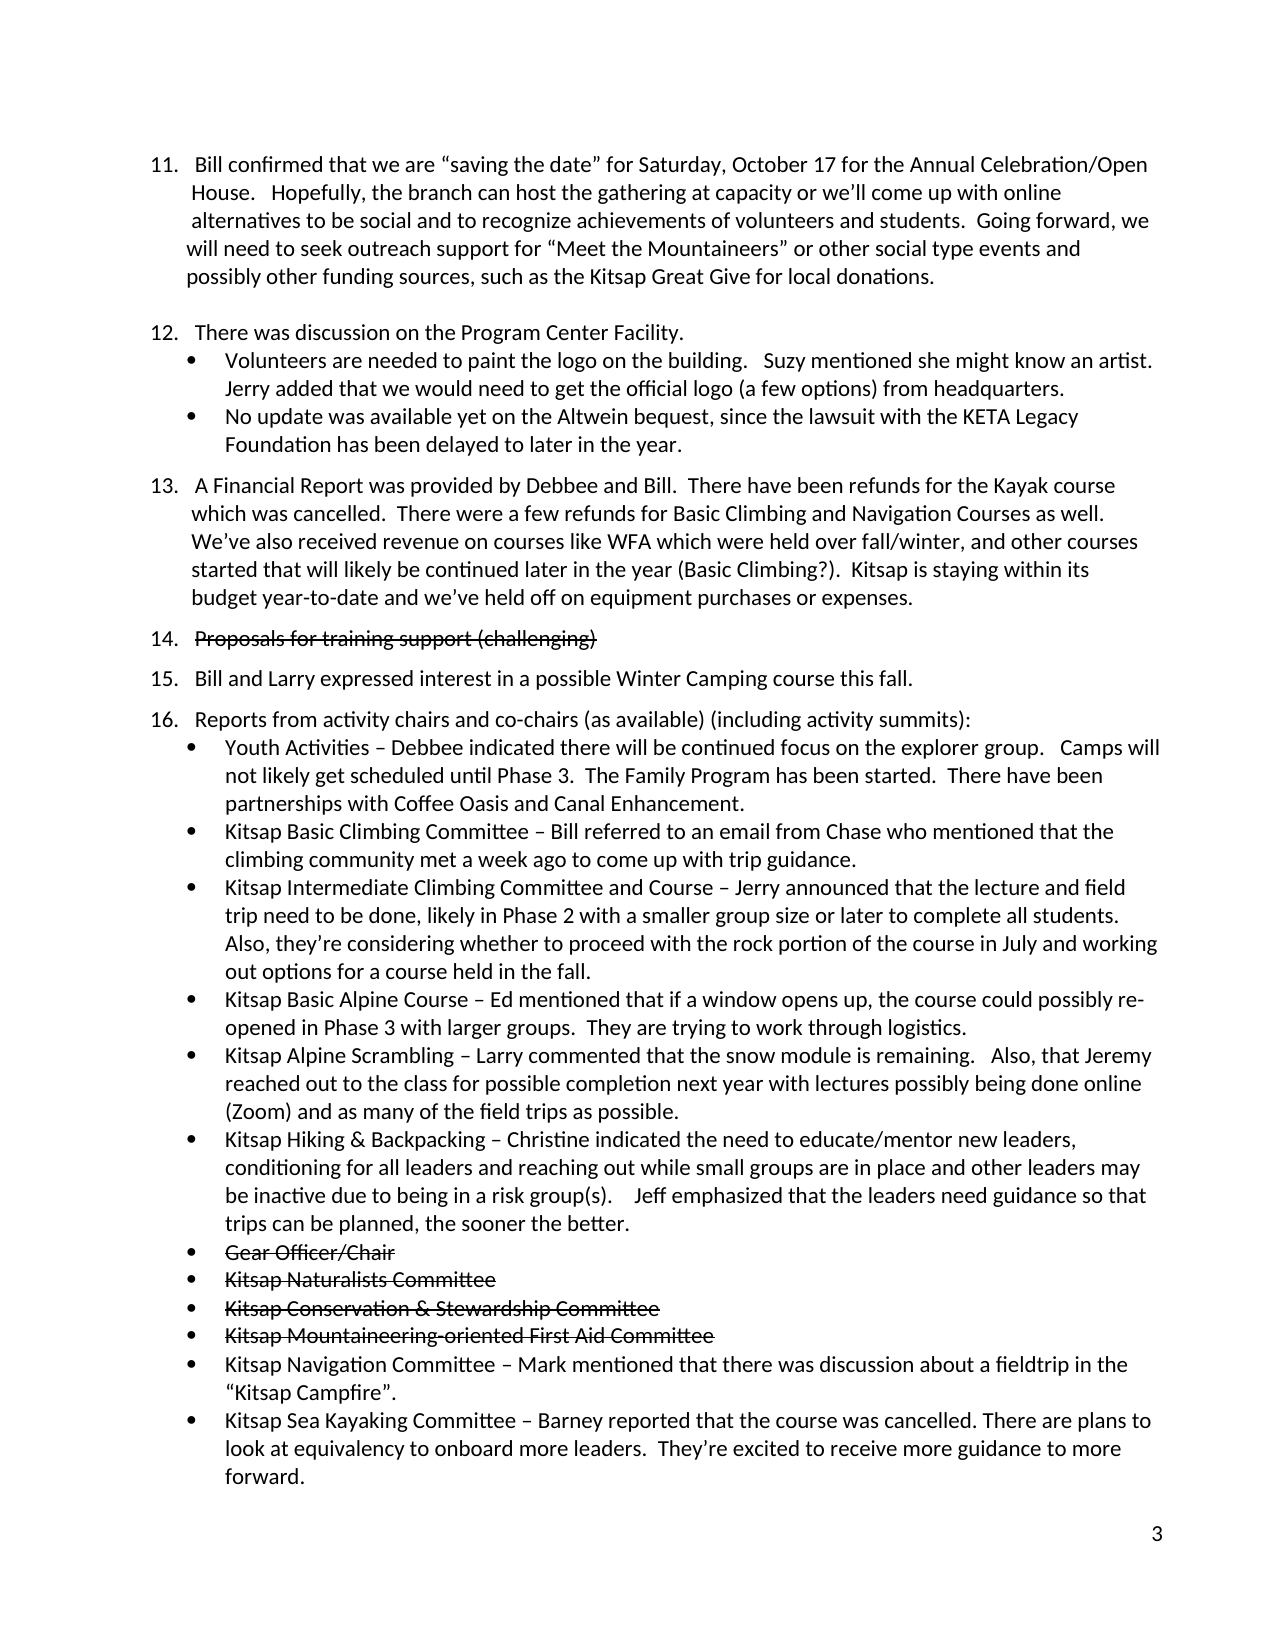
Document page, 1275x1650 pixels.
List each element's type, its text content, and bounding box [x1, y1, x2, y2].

text 12. There was discussion on the Program Center Facility. [150, 318, 1162, 346]
list Kitsap Basic Climbing Committee – Bill referred to an email from Chase who mentioned that the climbing community met a week ago to come up with trip guidance. [187, 817, 1162, 873]
text 13. A Financial Report was provided by Debbee and Bill. There have been refunds for the Kayak course which was cancelled. There were a few refunds for Basic Climbing and Navigation Courses as well. We’ve also received revenue on courses like WFA which were held over fall/winter, and other courses started that will likely be continued later in the year (Basic Climbing?). Kitsap is staying within its budget year-to-date and we’ve held off on equipment purchases or expenses. [150, 471, 1162, 611]
list Youth Activities – Debbee indicated there will be continued focus on the explorer group. Camps will not likely get scheduled until Phase 3. The Family Program has been started. There have been partnerships with Coffee Oasis and Canal Enhancement. [187, 733, 1162, 817]
list Kitsap Sea Kayaking Committee – Barney reported that the course was cancelled. There are plans to look at equivalency to onboard more leaders. They’re excited to receive more guidance to more forward. [187, 1406, 1162, 1490]
list Kitsap Mountaineering-oriented First Aid Committee [187, 1322, 1162, 1350]
list Kitsap Naturalists Committee [187, 1266, 1162, 1294]
list No update was available yet on the Altwein bequest, since the lawsuit with the KETA Legacy Foundation has been delayed to later in the year. [187, 402, 1162, 458]
text 11. Bill confirmed that we are “saving the date” for Saturday, October 17 for the Annual Celebration/Open House. Hopefully, the branch can host the gathering at capacity or we’ll come up with online alternatives to be social and to recognize achievements of volunteers and students. Going forward, we will need to seek outreach support for “Meet the Mountaineers” or other social type events and possibly other funding sources, such as the Kitsap Great Give for local donations. [150, 150, 1162, 290]
list Kitsap Alpine Scrambling – Larry commented that the snow module is remaining. Also, that Jeremy reached out to the class for possible completion next year with lectures possibly being done online (Zoom) and as many of the field trips as possible. [187, 1041, 1162, 1126]
text 16. Reports from activity chairs and co-chairs (as available) (including activity summits): [150, 705, 1162, 733]
list Kitsap Navigation Committee – Mark mentioned that there was discussion about a fieldtrip in the “Kitsap Campfire”. [187, 1350, 1162, 1406]
list Kitsap Conservation & Stewardship Committee [187, 1294, 1162, 1322]
list Kitsap Basic Alpine Course – Ed mentioned that if a window opens up, the course could possibly re-opened in Phase 3 with larger groups. They are trying to work through logistics. [187, 985, 1162, 1041]
text 15. Bill and Larry expressed interest in a possible Winter Camping course this fall. [150, 664, 1162, 692]
text 14. Proposals for training support (challenging) [150, 624, 1162, 652]
list Volunteers are needed to paint the logo on the building. Suzy mentioned she might know an artist. Jerry added that we would need to get the official logo (a few options) from headquarters. [187, 346, 1162, 402]
list Gear Officer/Chair [187, 1238, 1162, 1266]
list Kitsap Intermediate Climbing Committee and Course – Jerry announced that the lecture and field trip need to be done, likely in Phase 2 with a smaller group size or later to complete all students. Also, they’re considering whether to proceed with the rock portion of the course in July and working out options for a course held in the fall. [187, 873, 1162, 985]
list Kitsap Hiking & Backpacking – Christine indicated the need to educate/mentor new leaders, conditioning for all leaders and reaching out while small groups are in place and other leaders may be inactive due to being in a risk group(s). Jeff emphasized that the leaders need guidance so that trips can be planned, the sooner the better. [187, 1126, 1162, 1238]
